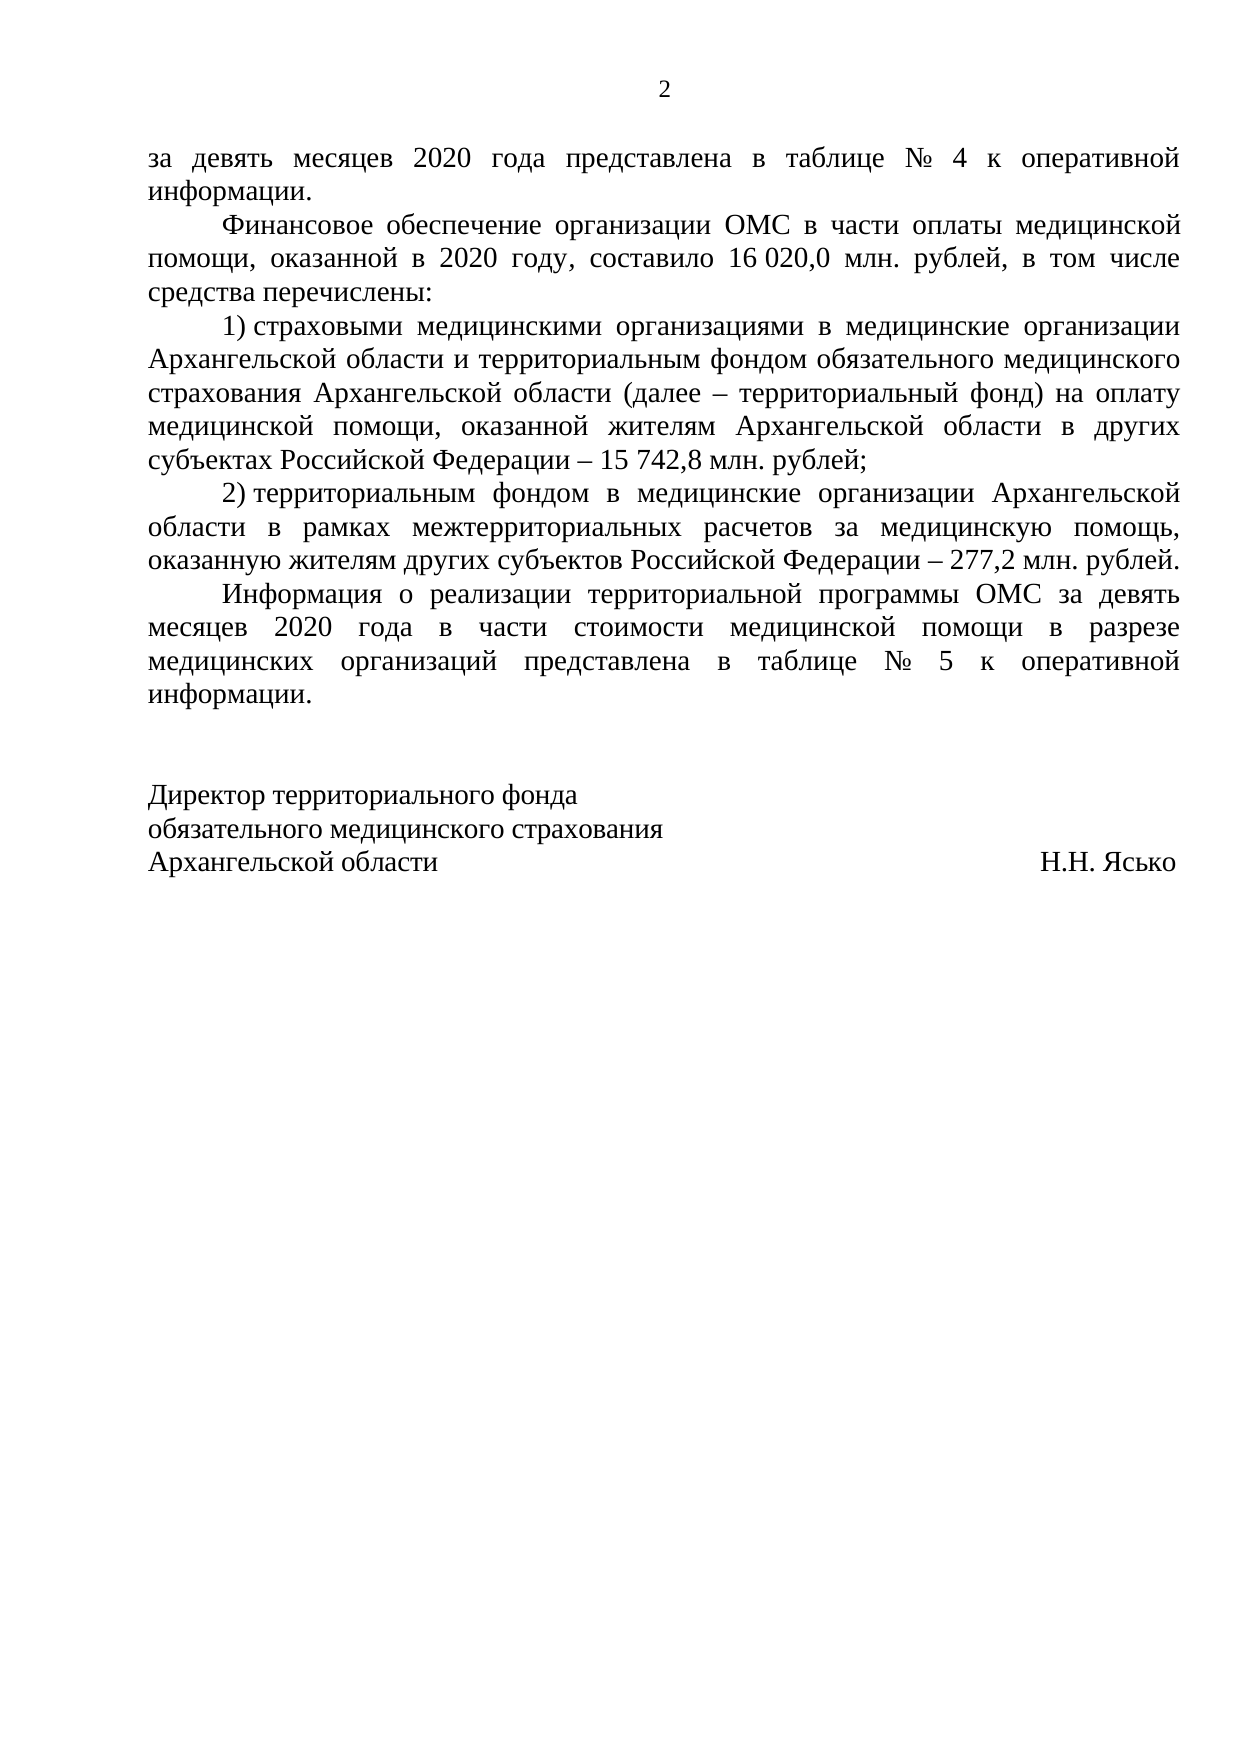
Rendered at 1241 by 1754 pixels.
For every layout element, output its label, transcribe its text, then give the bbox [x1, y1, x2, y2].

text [148, 140, 1181, 207]
text Информация о реализации территориальной программы ОМС за девять месяцев 2020 года в части стоимости медицинской помощи в разрезе медицинских организаций представлена в таблице № 5 к оперативной информации. [148, 576, 1181, 710]
text обязательного медицинского страхования [148, 811, 1181, 844]
text 2) территориальным фондом в медицинские организации Архангельской области в рамках межтерриториальных расчетов за медицинскую помощь, оказанную жителям других субъектов Российской Федерации – 277,2 млн. рублей. [148, 475, 1181, 576]
text Архангельской области Н.Н. Ясько [148, 844, 1181, 878]
text Финансовое обеспечение организации ОМС в части оплаты медицинской помощи, оказанной в 2020 году, составило 16 020,0 млн. рублей, в том числе средства перечислены: [148, 207, 1181, 308]
text 1) страховыми медицинскими организациями в медицинские организации Архангельской области и территориальным фондом обязательного медицинского страхования Архангельской области (далее – территориальный фонд) на оплату медицинской помощи, оказанной жителям Архангельской области в других субъектах Российской Федерации – 15 742,8 млн. рублей; [148, 308, 1181, 475]
text Директор территориального фонда [148, 777, 1181, 811]
